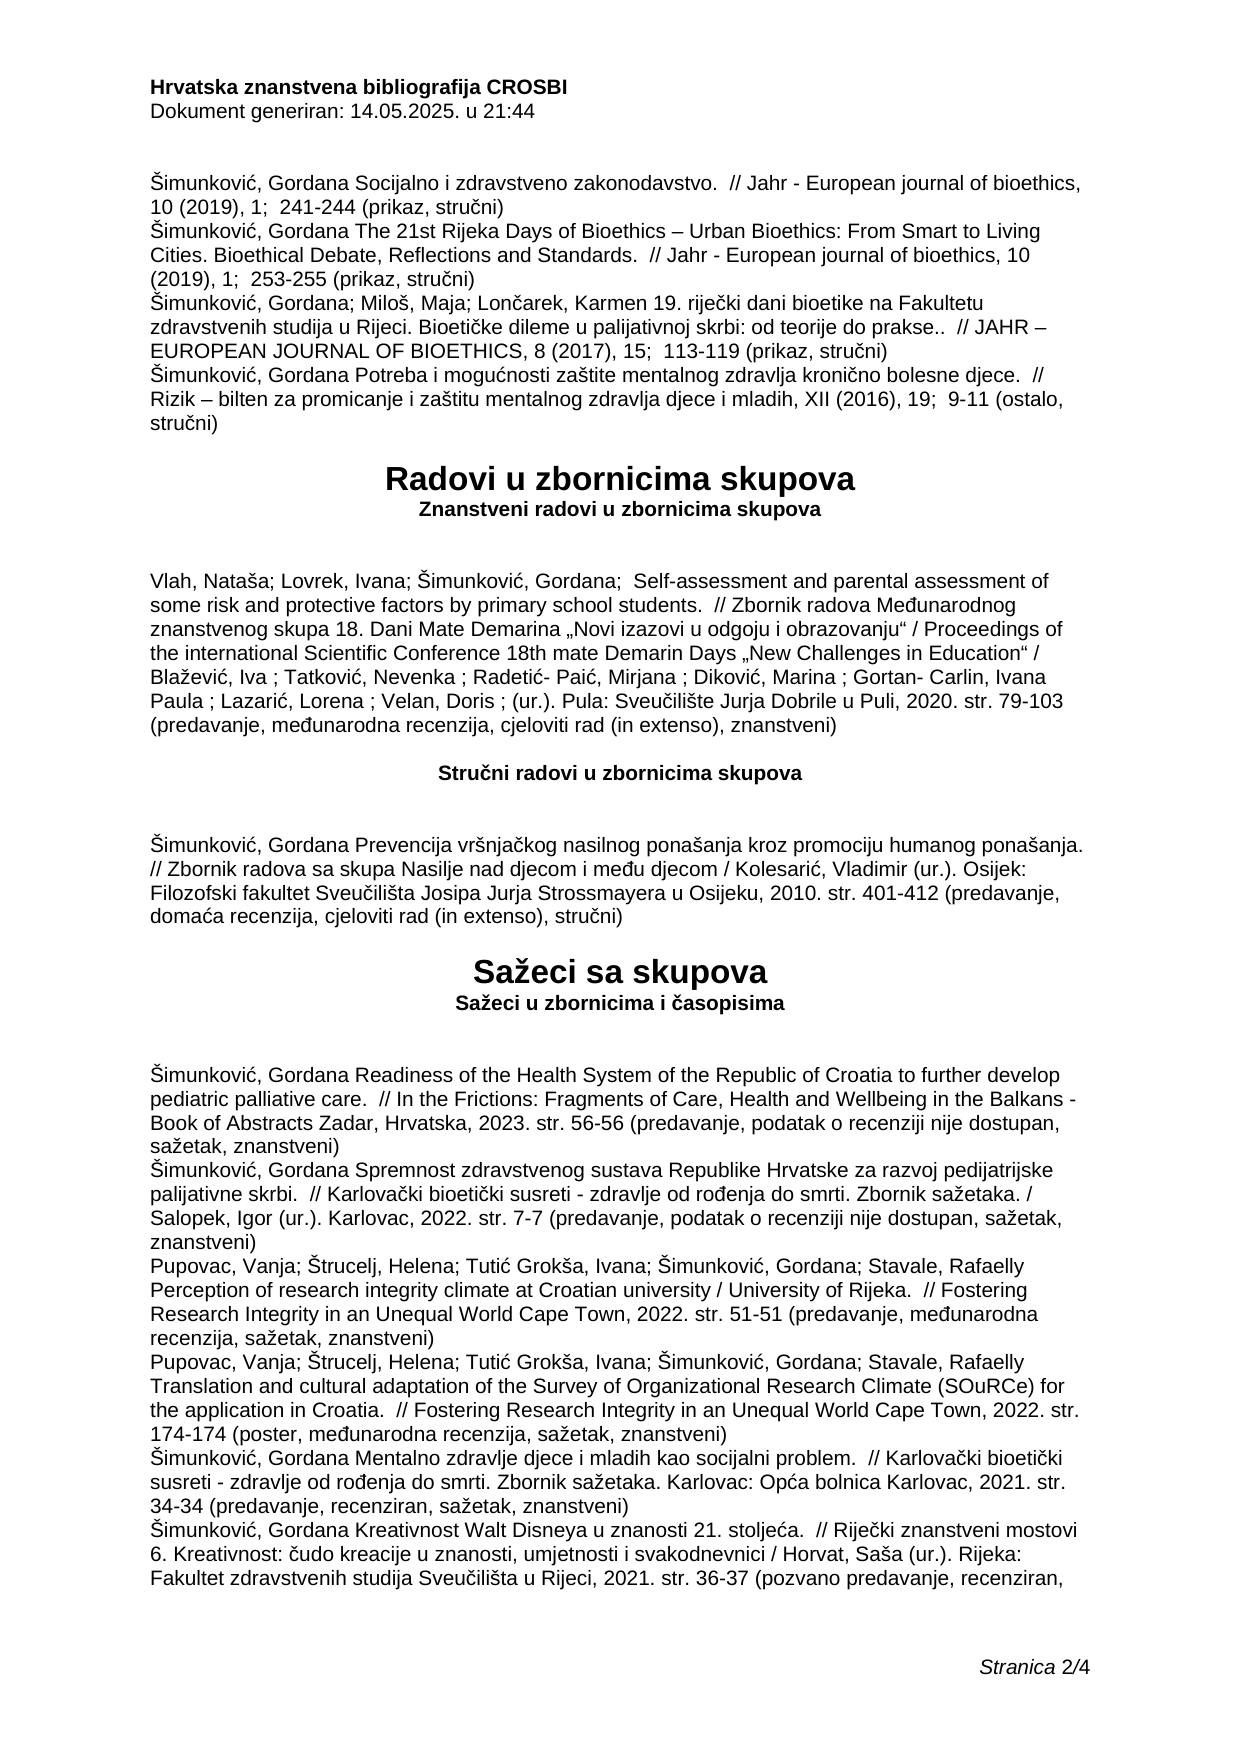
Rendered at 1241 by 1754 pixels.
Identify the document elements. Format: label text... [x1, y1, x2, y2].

subtitle Sažeci u zbornicima i časopisima [150, 991, 1090, 1014]
text Pupovac, Vanja; Štrucelj, Helena; Tutić Grokša, Ivana; Šimunković, Gordana; Stavale, Rafaelly [150, 1254, 1090, 1350]
text Šimunković, Gordana [150, 1446, 1090, 1518]
subtitle Znanstveni radovi u zbornicima skupova [150, 497, 1090, 521]
text Šimunković, Gordana; Miloš, Maja; Lončarek, Karmen [150, 291, 1090, 363]
text Šimunković, Gordana [150, 1518, 1090, 1589]
text Šimunković, Gordana [150, 1062, 1090, 1158]
text Vlah, Nataša; Lovrek, Ivana; Šimunković, Gordana; [150, 569, 1090, 737]
text Šimunković, Gordana [150, 832, 1090, 928]
subtitle Sažeci sa skupova [150, 952, 1090, 991]
text Šimunković, Gordana [150, 363, 1090, 434]
subtitle Radovi u zbornicima skupova [150, 458, 1090, 497]
text Pupovac, Vanja; Štrucelj, Helena; Tutić Grokša, Ivana; Šimunković, Gordana; Stavale, Rafaelly [150, 1350, 1090, 1446]
text Šimunković, Gordana [150, 219, 1090, 291]
text Šimunković, Gordana [150, 1158, 1090, 1254]
subtitle Stručni radovi u zbornicima skupova [150, 761, 1090, 784]
text Šimunković, Gordana [150, 171, 1090, 219]
